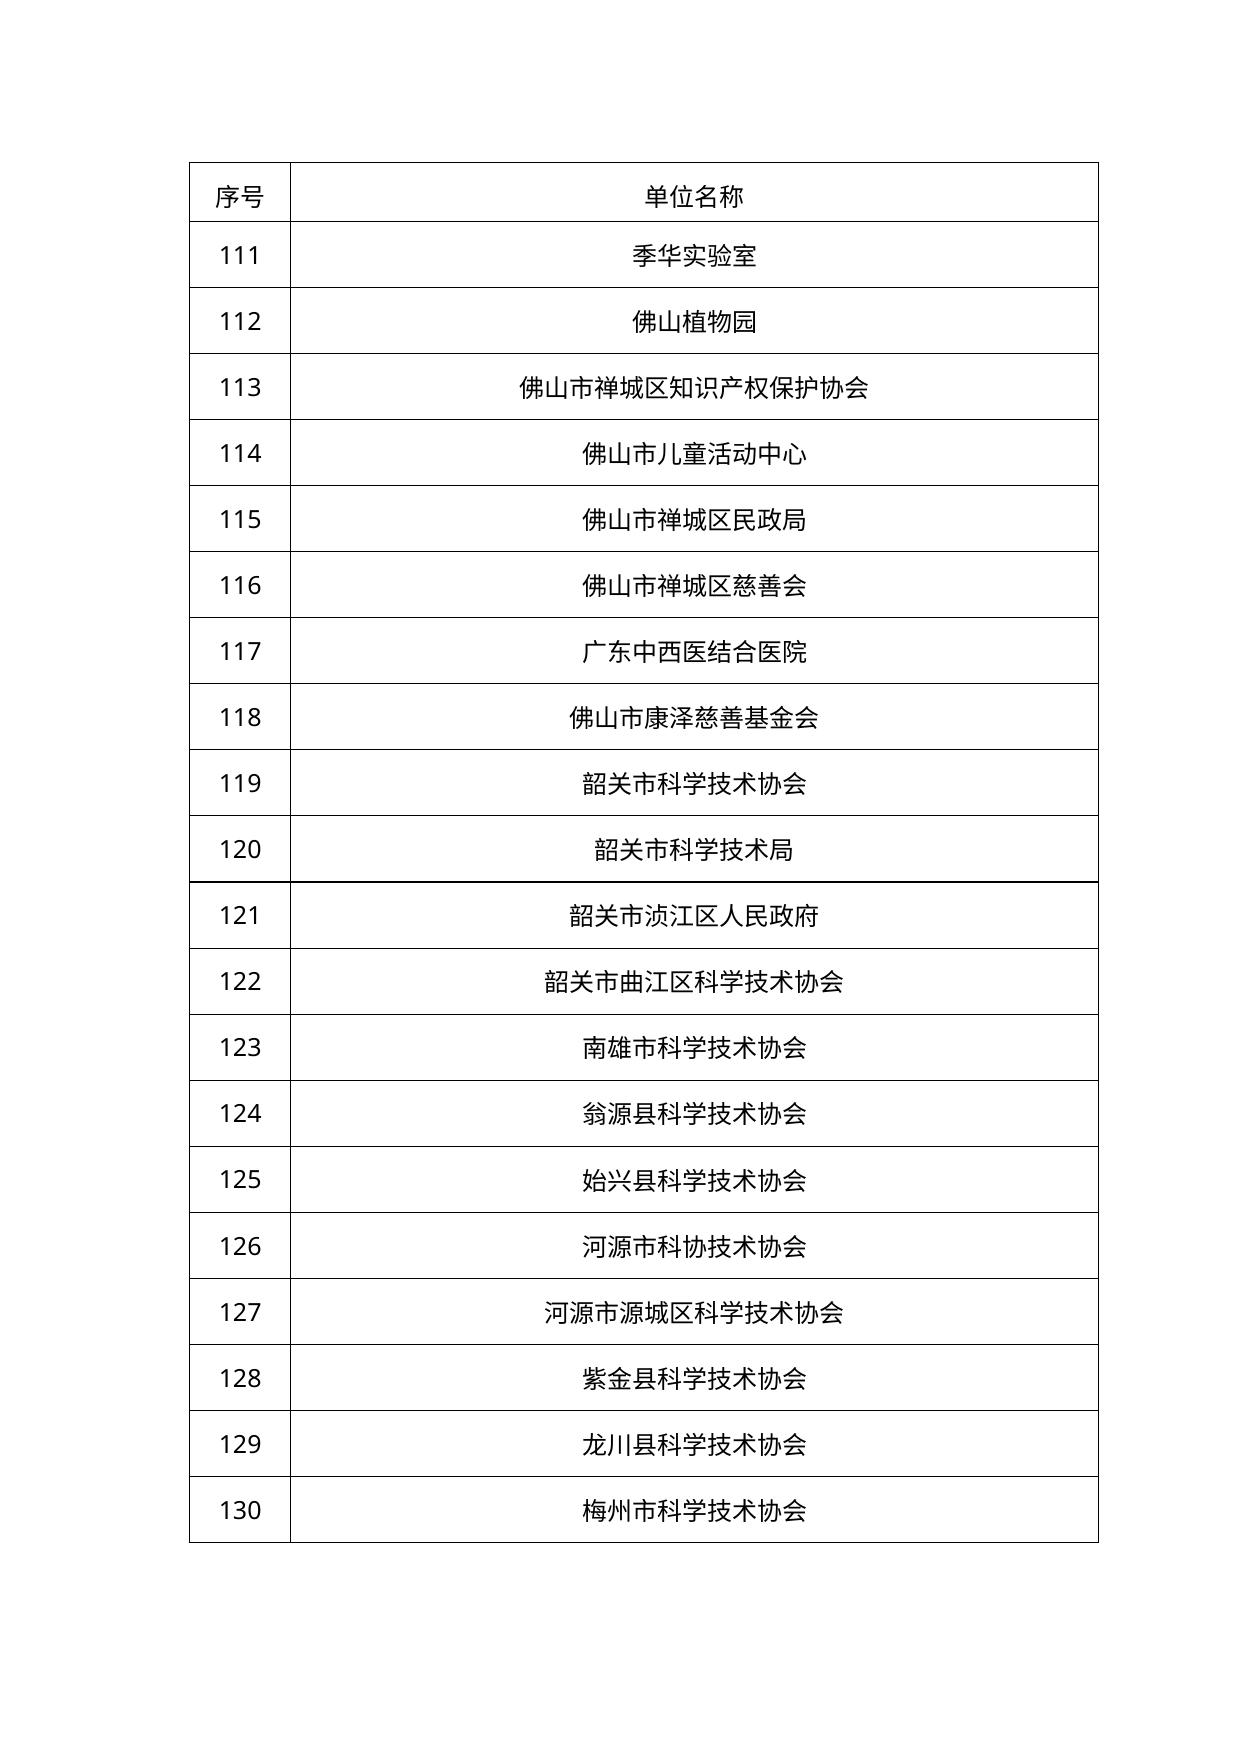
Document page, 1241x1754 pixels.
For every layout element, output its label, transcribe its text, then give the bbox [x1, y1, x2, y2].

table_cell 128 [190, 1345, 290, 1410]
table_cell 123 [190, 1015, 290, 1079]
table_cell 113 [190, 354, 290, 419]
table_cell 韶关市科学技术局 [291, 816, 1098, 881]
table_cell 114 [190, 420, 290, 485]
table_cell 翁源县科学技术协会 [291, 1081, 1098, 1146]
table_cell 紫金县科学技术协会 [291, 1345, 1098, 1410]
table_cell 佛山市禅城区慈善会 [291, 552, 1098, 617]
table_cell 河源市源城区科学技术协会 [291, 1279, 1098, 1344]
table_header 单位名称 [291, 163, 1098, 221]
table_cell 河源市科协技术协会 [291, 1213, 1098, 1278]
table_cell 佛山市康泽慈善基金会 [291, 684, 1098, 749]
table_cell 佛山市禅城区知识产权保护协会 [291, 354, 1098, 419]
table_cell 112 [190, 288, 290, 353]
table_cell 韶关市科学技术协会 [291, 750, 1098, 815]
table_cell 始兴县科学技术协会 [291, 1147, 1098, 1212]
table_cell 韶关市浈江区人民政府 [291, 883, 1098, 947]
table_cell 120 [190, 816, 290, 881]
table_header 序号 [190, 163, 290, 221]
table_cell 115 [190, 486, 290, 551]
table_cell 龙川县科学技术协会 [291, 1411, 1098, 1476]
table_cell 116 [190, 552, 290, 617]
table_cell 梅州市科学技术协会 [291, 1477, 1098, 1542]
table_cell 124 [190, 1081, 290, 1146]
table_cell 130 [190, 1477, 290, 1542]
table_cell 127 [190, 1279, 290, 1344]
table_cell 119 [190, 750, 290, 815]
table_cell 广东中西医结合医院 [291, 618, 1098, 683]
table_cell 111 [190, 222, 290, 287]
table_cell 佛山市禅城区民政局 [291, 486, 1098, 551]
table_cell 125 [190, 1147, 290, 1212]
table_cell 佛山植物园 [291, 288, 1098, 353]
table_cell 122 [190, 949, 290, 1013]
table_cell 129 [190, 1411, 290, 1476]
table_cell 121 [190, 883, 290, 947]
table_cell 季华实验室 [291, 222, 1098, 287]
table_cell 126 [190, 1213, 290, 1278]
table_cell 韶关市曲江区科学技术协会 [291, 949, 1098, 1013]
table_cell 佛山市儿童活动中心 [291, 420, 1098, 485]
table_cell 117 [190, 618, 290, 683]
table_cell 118 [190, 684, 290, 749]
table_cell 南雄市科学技术协会 [291, 1015, 1098, 1079]
